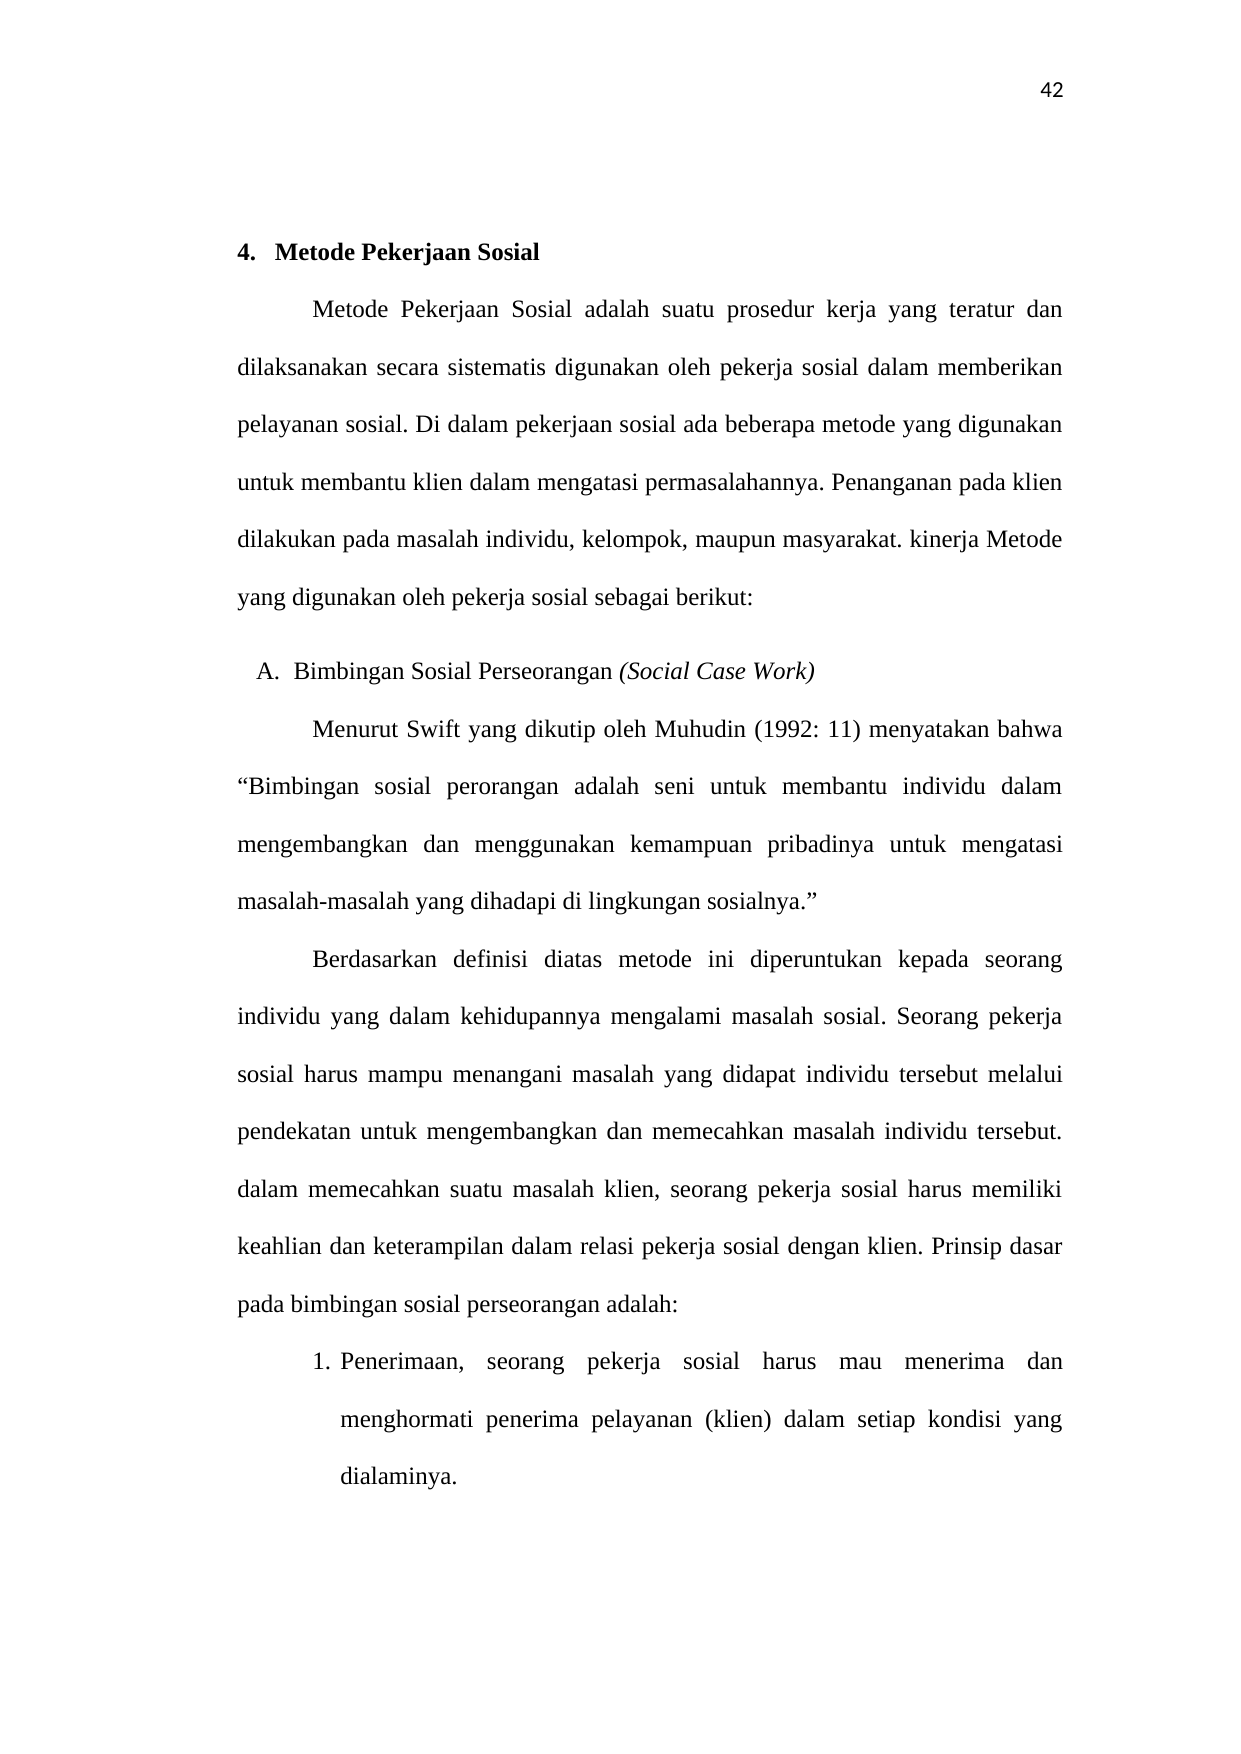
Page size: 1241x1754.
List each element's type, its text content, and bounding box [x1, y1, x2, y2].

list Penerimaan, seorang pekerja sosial harus mau menerima dan menghormati penerima pelayanan (klien) dalam setiap kondisi yang dialaminya. [312, 1346, 1063, 1490]
text Berdasarkan definisi diatas metode ini diperuntukan kepada seorang individu yang dalam kehidupannya mengalami masalah sosial. Seorang pekerja sosial harus mampu menangani masalah yang didapat individu tersebut melalui pendekatan untuk mengembangkan dan memecahkan masalah individu tersebut. dalam memecahkan suatu masalah klien, seorang pekerja sosial harus memiliki keahlian dan keterampilan dalam relasi pekerja sosial dengan klien. Prinsip dasar pada bimbingan sosial perseorangan adalah: [237, 944, 1063, 1317]
text Metode Pekerjaan Sosial adalah suatu prosedur kerja yang teratur dan dilaksanakan secara sistematis digunakan oleh pekerja sosial dalam memberikan pelayanan sosial. Di dalam pekerjaan sosial ada beberapa metode yang digunakan untuk membantu klien dalam mengatasi permasalahannya. Penanganan pada klien dilakukan pada masalah individu, kelompok, maupun masyarakat. kinerja Metode yang digunakan oleh pekerja sosial sebagai berikut: [237, 294, 1063, 611]
list Bimbingan Sosial Perseorangan (Social Case Work) [256, 656, 1063, 685]
text Menurut Swift yang dikutip oleh Muhudin (1992: 11) menyatakan bahwa “Bimbingan sosial perorangan adalah seni untuk membantu individu dalam mengembangkan dan menggunakan kemampuan pribadinya untuk mengatasi masalah-masalah yang dihadapi di lingkungan sosialnya.” [237, 714, 1063, 915]
text 4. Metode Pekerjaan Sosial [237, 237, 1063, 266]
